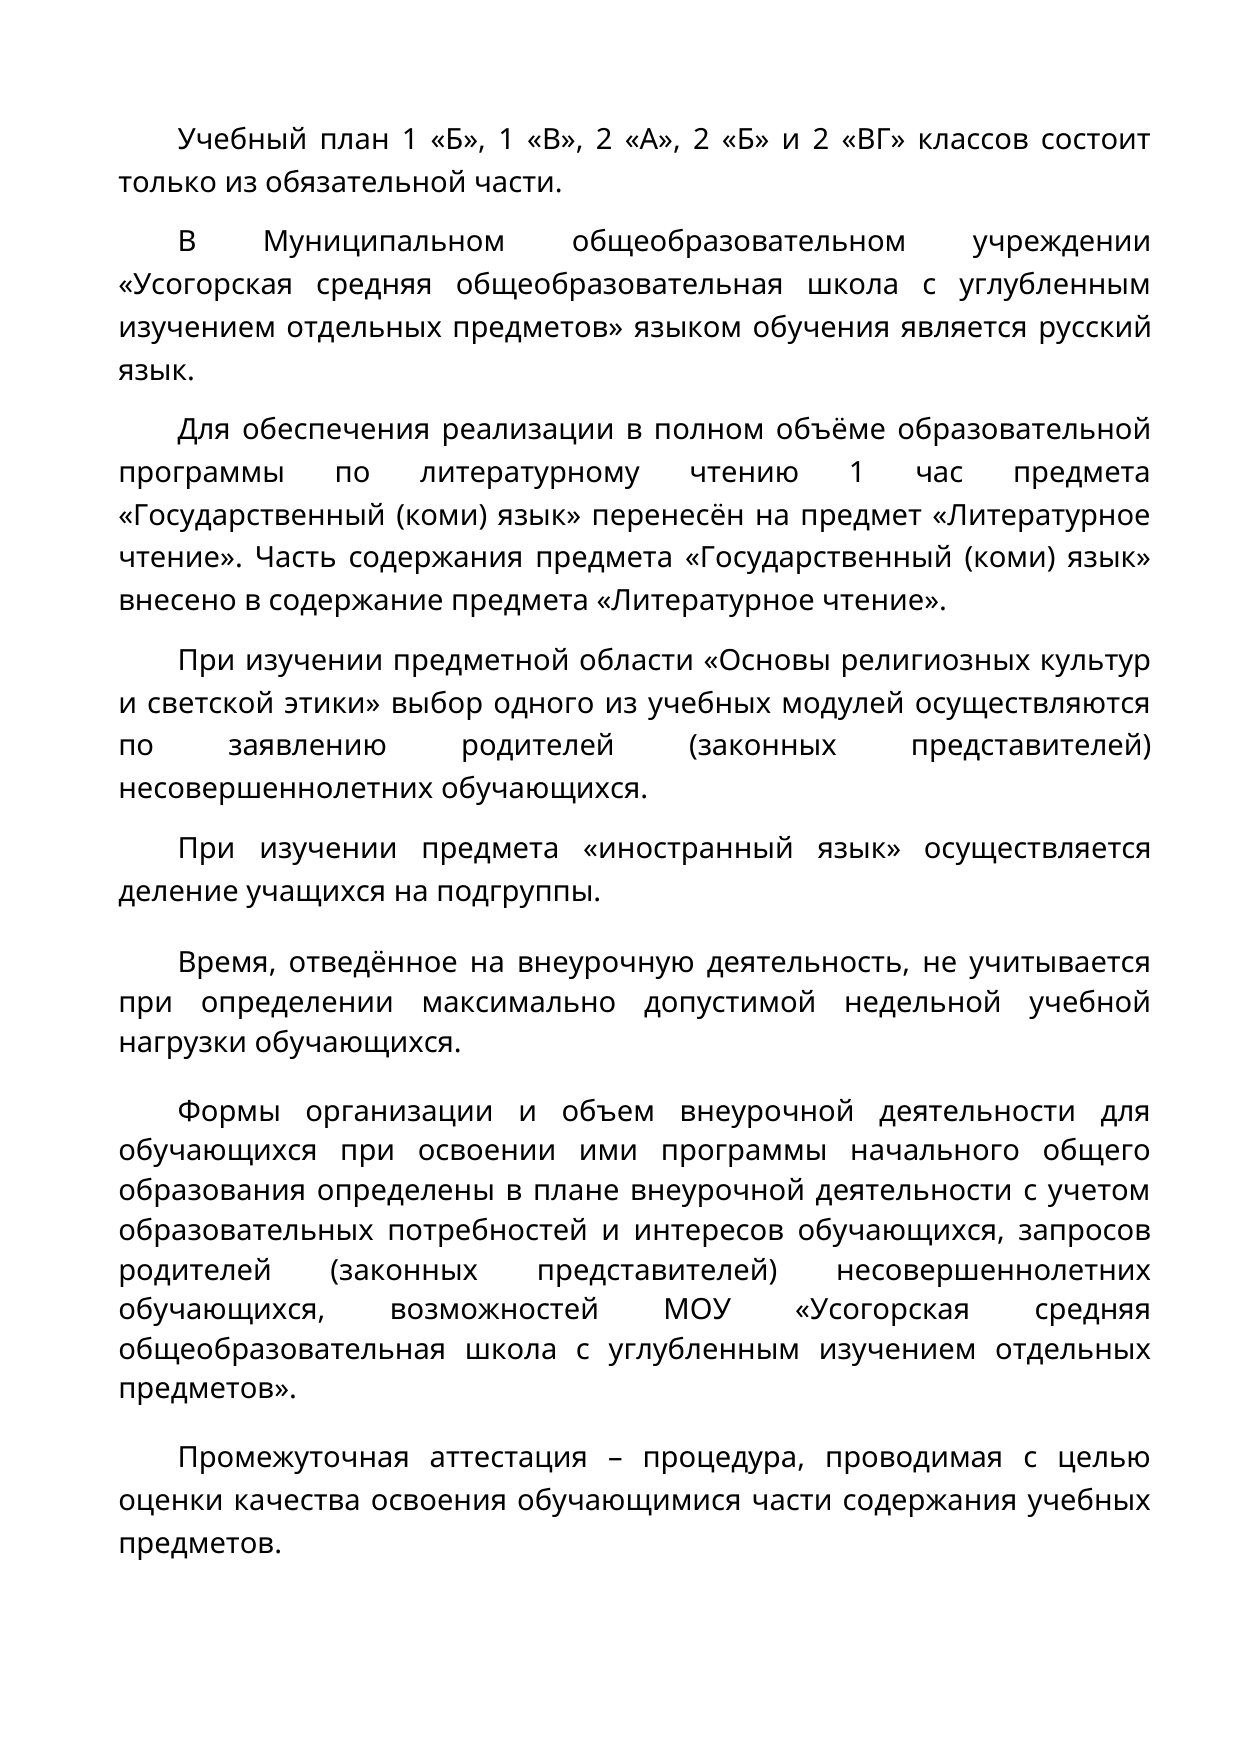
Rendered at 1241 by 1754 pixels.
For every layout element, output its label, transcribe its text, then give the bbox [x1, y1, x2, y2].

text Учебный план 1 «Б», 1 «В», 2 «А», 2 «Б» и 2 «ВГ» классов состоит только из обязательной части. [118, 118, 1152, 201]
text В Муниципальном общеобразовательном учреждении «Усогорская средняя общеобразовательная школа с углубленным изучением отдельных предметов» языком обучения является русский язык. [118, 220, 1152, 388]
text Для обеспечения реализации в полном объёме образовательной программы по литературному чтению 1 час предмета «Государственный (коми) язык» перенесён на предмет «Литературное чтение». Часть содержания предмета «Государственный (коми) язык» внесено в содержание предмета «Литературное чтение». [118, 408, 1152, 619]
text Время, отведённое на внеурочную деятельность, не учитывается при определении максимально допустимой недельной учебной нагрузки обучающихся. [118, 942, 1152, 1061]
text При изучении предмета «иностранный язык» осуществляется деление учащихся на подгруппы. [118, 827, 1152, 909]
text Формы организации и объем внеурочной деятельности для обучающихся при освоении ими программы начального общего образования определены в плане внеурочной деятельности с учетом образовательных потребностей и интересов обучающихся, запросов родителей (законных представителей) несовершеннолетних обучающихся, возможностей МОУ «Усогорская средняя общеобразовательная школа с углубленным изучением отдельных предметов». [118, 1090, 1152, 1407]
text Промежуточная аттестация – процедура, проводимая с целью оценки качества освоения обучающимися части содержания учебных предметов. [118, 1437, 1152, 1562]
text При изучении предметной области «Основы религиозных культур и светской этики» выбор одного из учебных модулей осуществляются по заявлению родителей (законных представителей) несовершеннолетних обучающихся. [118, 639, 1152, 807]
